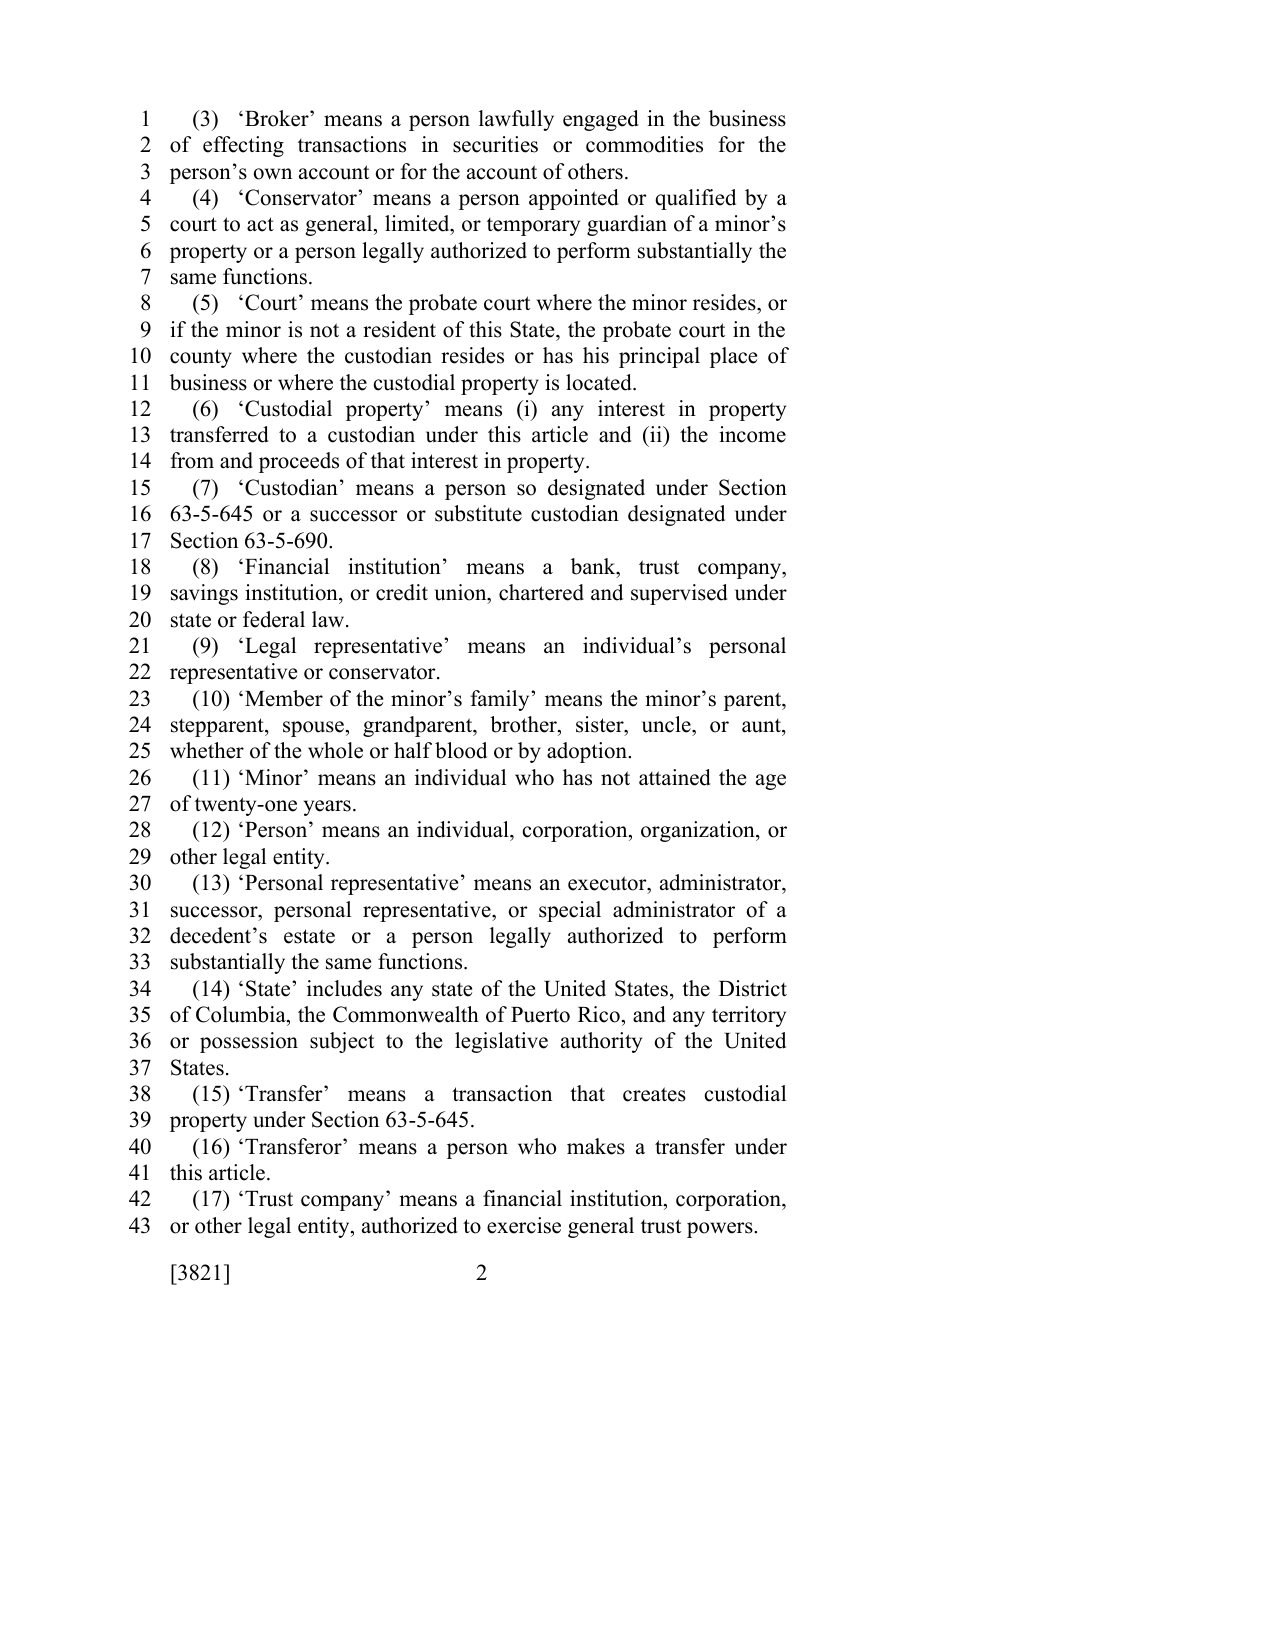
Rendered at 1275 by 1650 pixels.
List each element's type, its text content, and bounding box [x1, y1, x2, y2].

text (16) ‘Transferor’ means a person who makes a transfer under this article. [169, 1133, 787, 1186]
text (11) ‘Minor’ means an individual who has not attained the age of twenty-one years. [169, 764, 787, 817]
text (6) ‘Custodial property’ means (i) any interest in property transferred to a custodian under this article and (ii) the income from and proceeds of that interest in property. [169, 395, 787, 474]
text (14) ‘State’ includes any state of the United States, the District of Columbia, the Commonwealth of Puerto Rico, and any territory or possession subject to the legislative authority of the United States. [169, 975, 787, 1080]
text (9) ‘Legal representative’ means an individual’s personal representative or conservator. [169, 632, 787, 685]
text (15) ‘Transfer’ means a transaction that creates custodial property under Section 63-5-645. [169, 1080, 787, 1133]
text (17) ‘Trust company’ means a financial institution, corporation, or other legal entity, authorized to exercise general trust powers. [169, 1186, 787, 1238]
text (10) ‘Member of the minor’s family’ means the minor’s parent, stepparent, spouse, grandparent, brother, sister, uncle, or aunt, whether of the whole or half blood or by adoption. [169, 685, 787, 764]
text (8) ‘Financial institution’ means a bank, trust company, savings institution, or credit union, chartered and supervised under state or federal law. [169, 553, 787, 632]
text (4) ‘Conservator’ means a person appointed or qualified by a court to act as general, limited, or temporary guardian of a minor’s property or a person legally authorized to perform substantially the same functions. [169, 184, 787, 289]
text (7) ‘Custodian’ means a person so designated under Section 63-5-645 or a successor or substitute custodian designated under Section 63-5-690. [169, 474, 787, 553]
text (12) ‘Person’ means an individual, corporation, organization, or other legal entity. [169, 817, 787, 869]
text (13) ‘Personal representative’ means an executor, administrator, successor, personal representative, or special administrator of a decedent’s estate or a person legally authorized to perform substantially the same functions. [169, 869, 787, 975]
text (3) ‘Broker’ means a person lawfully engaged in the business of effecting transactions in securities or commodities for the person’s own account or for the account of others. [169, 105, 787, 184]
text (5) ‘Court’ means the probate court where the minor resides, or if the minor is not a resident of this State, the probate court in the county where the custodian resides or has his principal place of business or where the custodial property is located. [169, 289, 787, 395]
